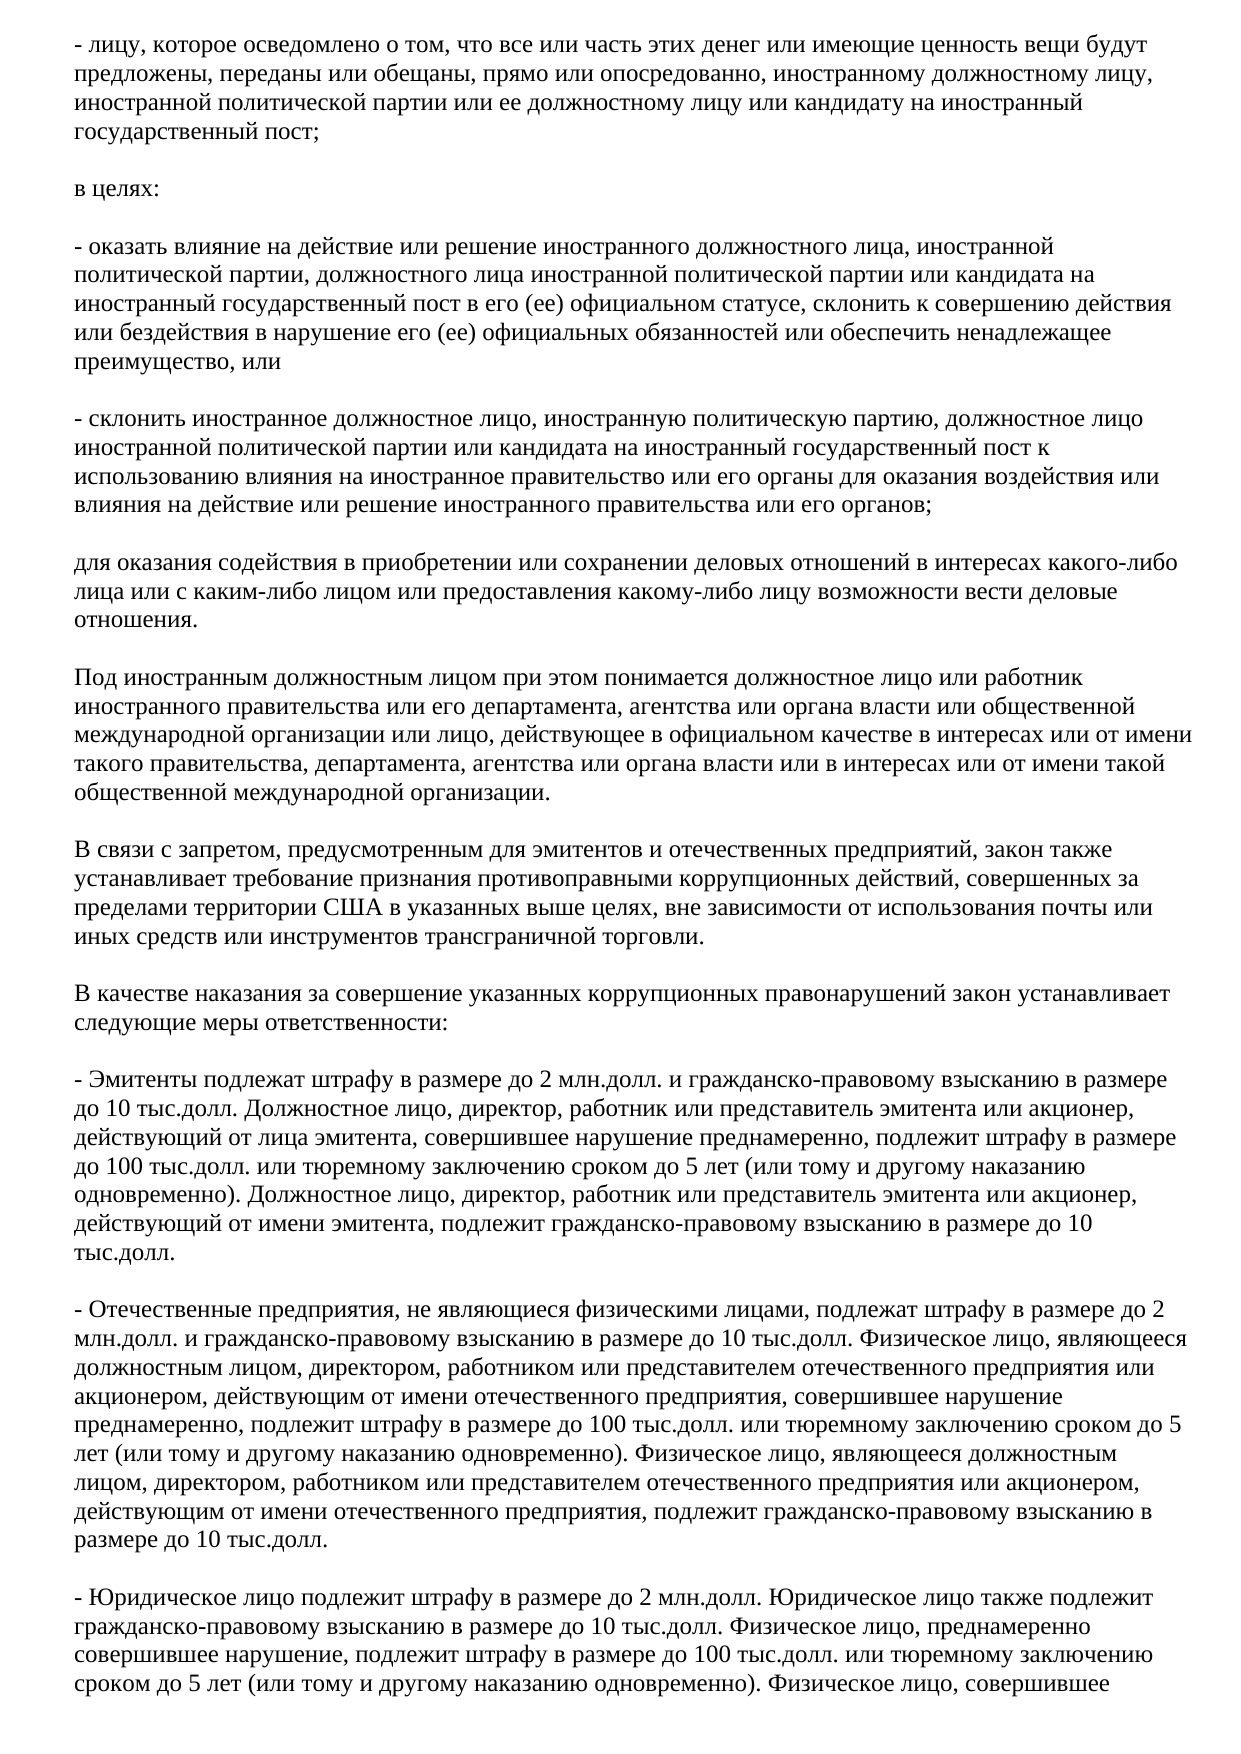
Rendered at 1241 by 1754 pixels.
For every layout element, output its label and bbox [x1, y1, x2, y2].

text [74, 29, 1196, 1697]
